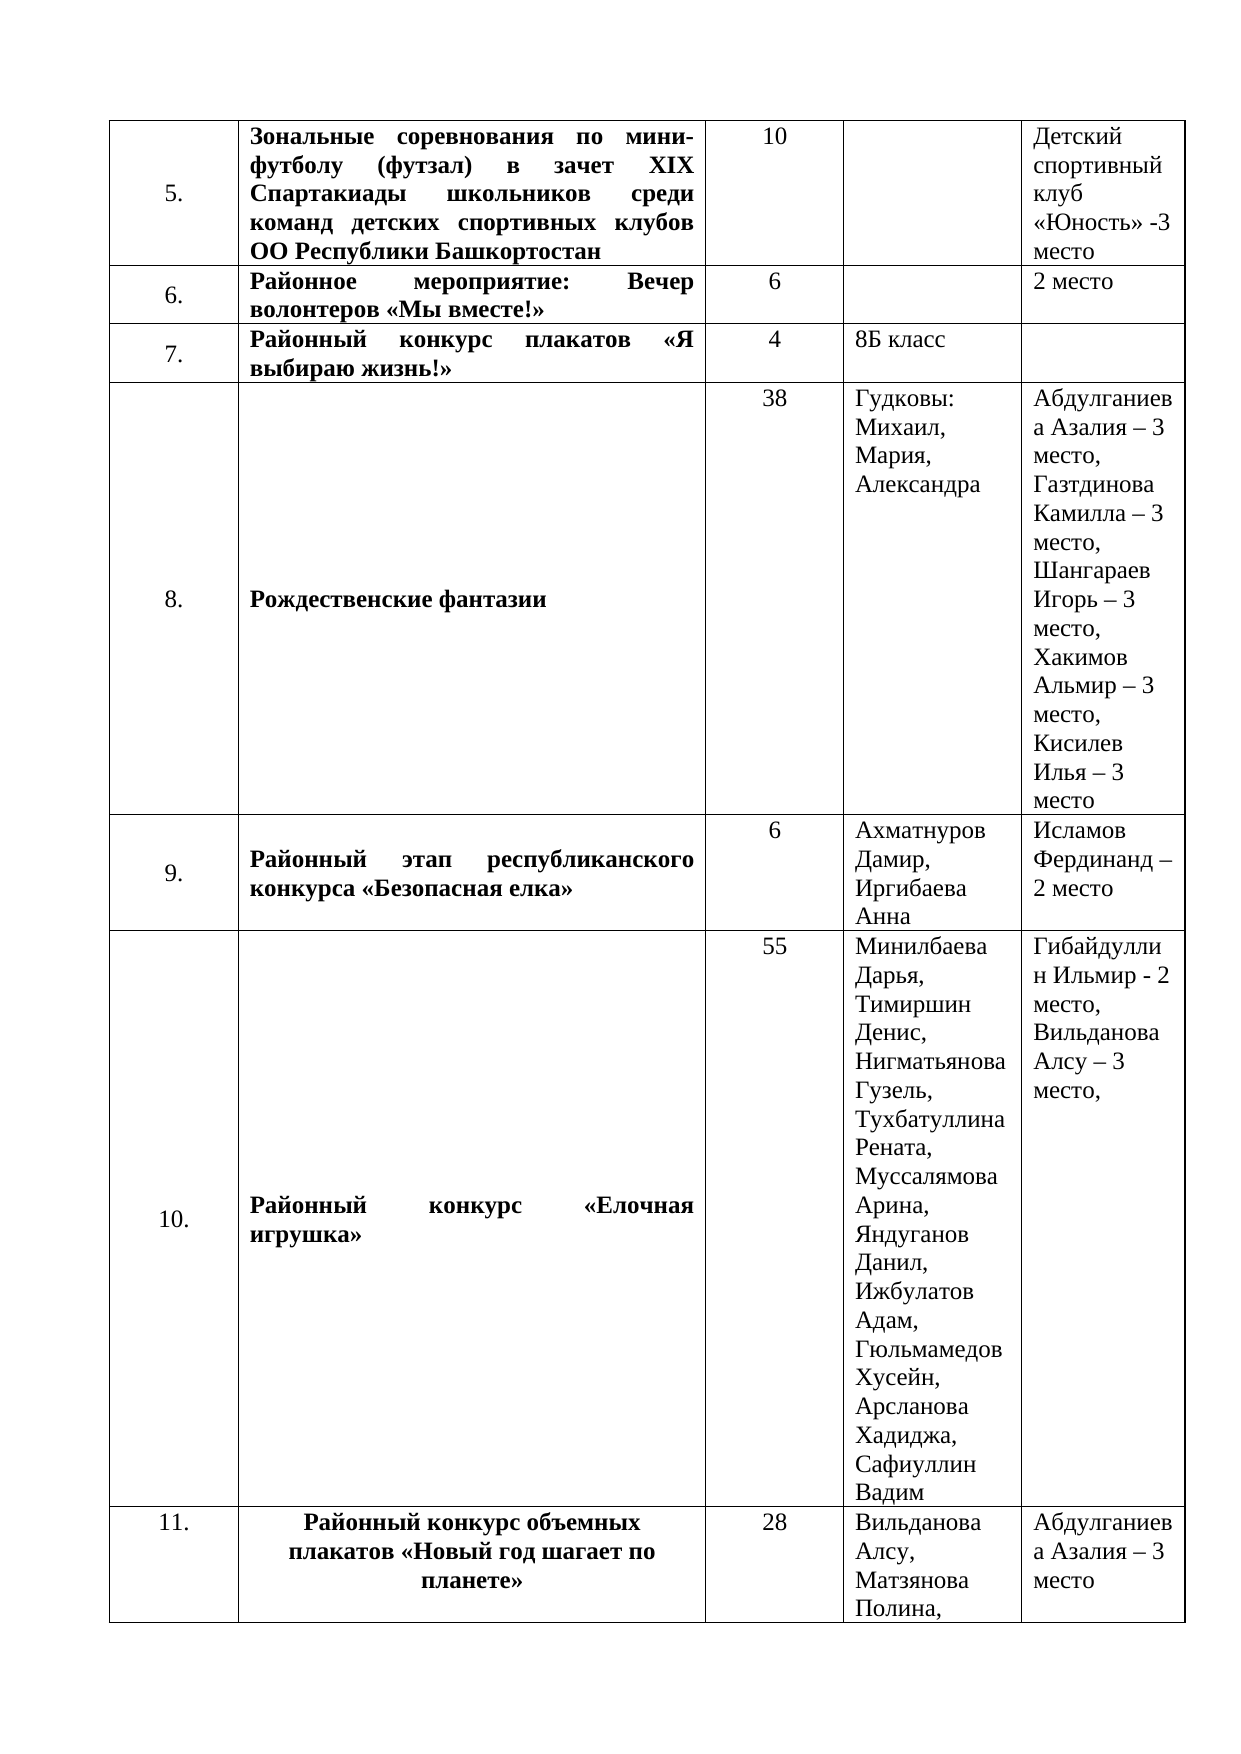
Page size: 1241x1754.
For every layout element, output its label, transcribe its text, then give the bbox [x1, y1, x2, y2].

table_cell Ахматнуров Дамир, Иргибаева Анна [844, 815, 1021, 930]
table_cell Зональные соревнования по мини-футболу (футзал) в зачет XIX Спартакиады школьников среди команд детских спортивных клубов ОО Республики Башкортостан [239, 121, 705, 265]
table_cell 10 [706, 121, 843, 265]
table_cell 9. [110, 815, 238, 930]
table_cell Районный этап республиканского конкурса «Безопасная елка» [239, 815, 705, 930]
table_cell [239, 1507, 705, 1622]
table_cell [1022, 1507, 1184, 1622]
table_cell Районное мероприятие: Вечер волонтеров «Мы вместе!» [239, 266, 705, 323]
table_cell 38 [706, 383, 843, 814]
table_cell 8. [110, 383, 238, 814]
table_cell [844, 121, 1021, 265]
table_cell 28 [706, 1507, 843, 1622]
table_cell Гибайдуллин Ильмир - 2 место, Вильданова Алсу – 3 место, [1022, 931, 1184, 1506]
table_cell Исламов Фердинанд – 2 место [1022, 815, 1184, 930]
table_cell 7. [110, 324, 238, 382]
table_cell [1022, 324, 1184, 382]
table_cell Абдулганиева Азалия – 3 место, Газтдинова Камилла – 3 место, Шангараев Игорь – 3 место, Хакимов Альмир – 3 место, Кисилев Илья – 3 место [1022, 383, 1184, 814]
table_cell Гудковы: Михаил, Мария, Александра [844, 383, 1021, 814]
table_cell 11. [110, 1507, 238, 1622]
table_cell [844, 266, 1021, 323]
table_cell 55 [706, 931, 843, 1506]
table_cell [1022, 121, 1184, 265]
table_cell 4 [706, 324, 843, 382]
table_cell 10. [110, 931, 238, 1506]
table_cell 6 [706, 815, 843, 930]
table_cell Районный конкурс «Елочная игрушка» [239, 931, 705, 1506]
table_cell 8Б класс [844, 324, 1021, 382]
table_cell Рождественские фантазии [239, 383, 705, 814]
table_cell 5. [110, 121, 238, 265]
table_cell 6. [110, 266, 238, 323]
table_cell Районный конкурс плакатов «Я выбираю жизнь!» [239, 324, 705, 382]
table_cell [844, 1507, 1021, 1622]
table_cell 2 место [1022, 266, 1184, 323]
table_cell 6 [706, 266, 843, 323]
